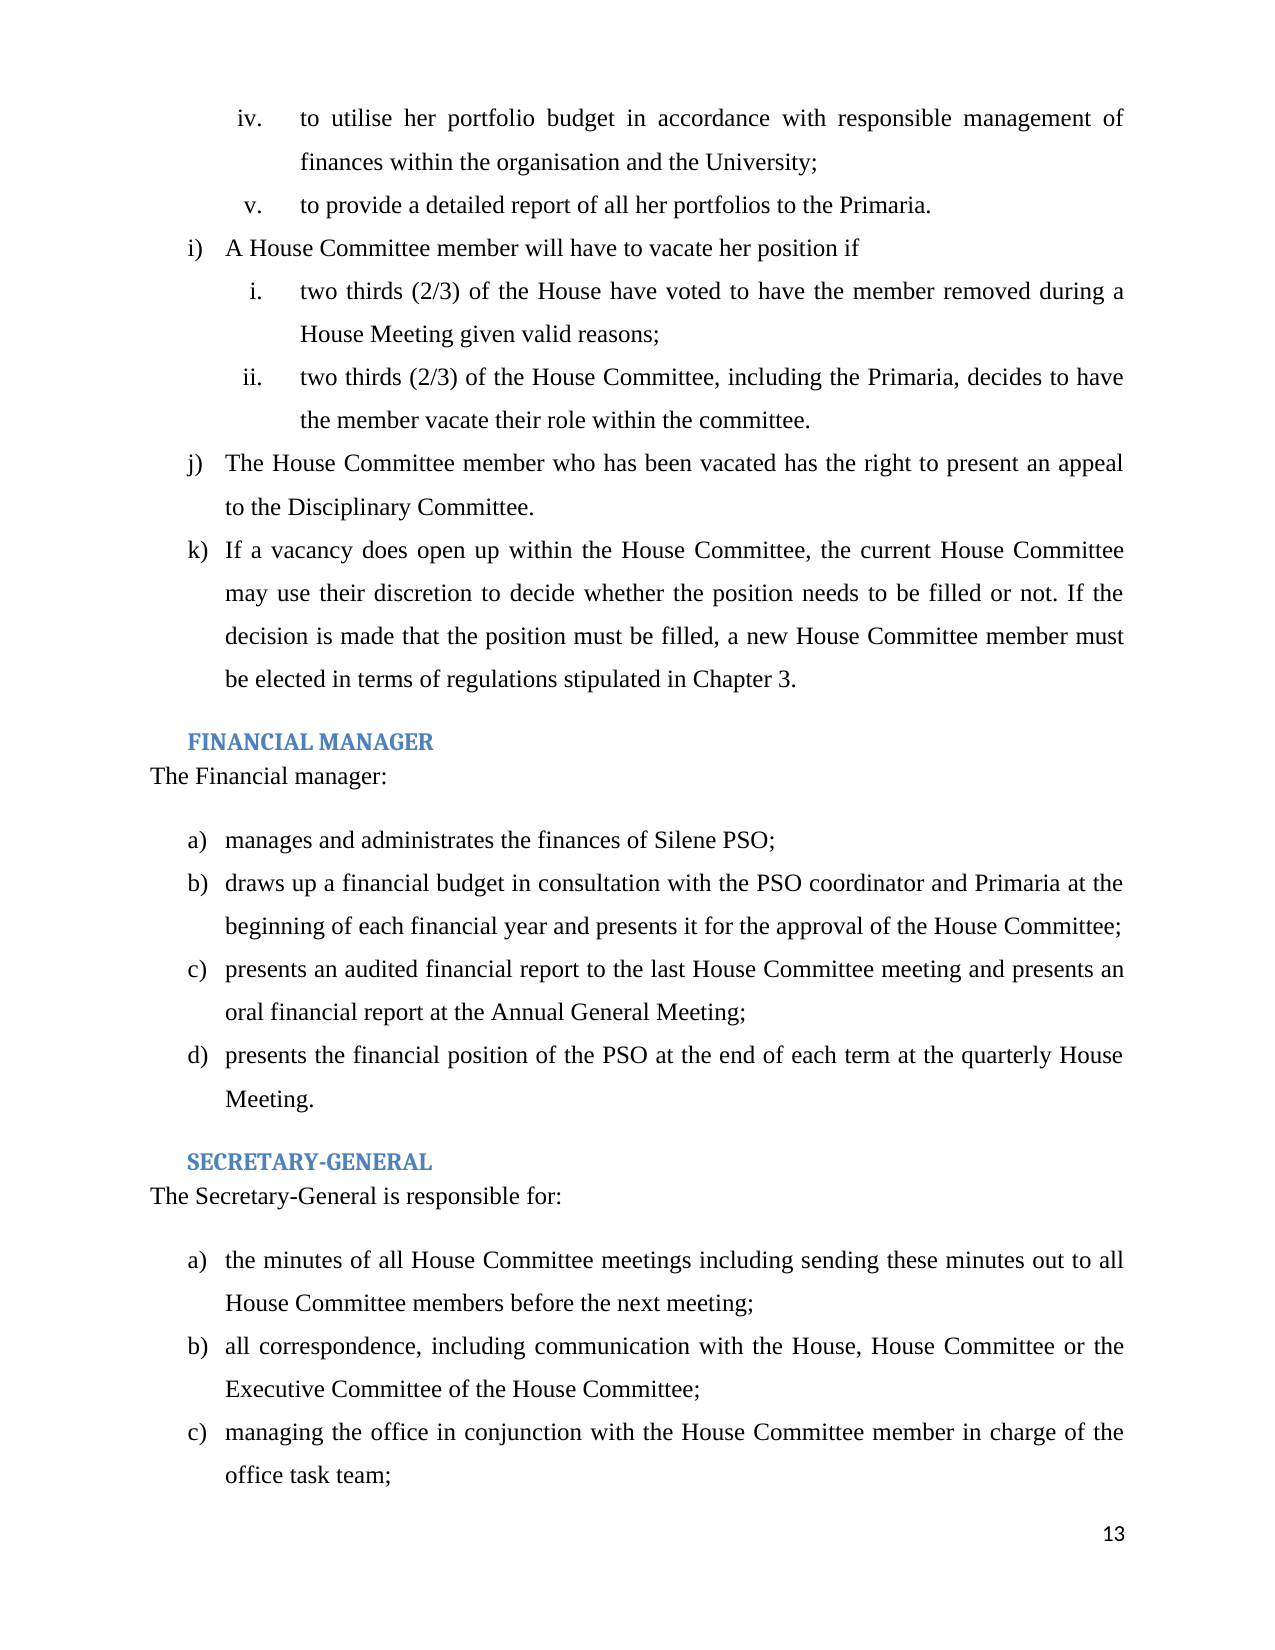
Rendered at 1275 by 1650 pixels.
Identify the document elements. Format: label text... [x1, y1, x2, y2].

list presents an audited financial report to the last House Committee meeting and presents an oral financial report at the Annual General Meeting; [187, 954, 1125, 1026]
list manages and administrates the finances of Silene PSO; [187, 825, 1125, 854]
list to provide a detailed report of all her portfolios to the Primaria. [262, 190, 1125, 218]
list draws up a financial budget in consultation with the PSO coordinator and Primaria at the beginning of each financial year and presents it for the approval of the House Committee; [187, 868, 1125, 940]
text SECRETARY-GENERAL [187, 1148, 1125, 1176]
list all correspondence, including communication with the House, House Committee or the Executive Committee of the House Committee; [187, 1331, 1125, 1403]
text FINANCIAL MANAGER [187, 728, 1125, 757]
text The Secretary-General is responsible for: [150, 1181, 1125, 1209]
text The Financial manager: [150, 761, 1125, 790]
list two thirds (2/3) of the House have voted to have the member removed during a House Meeting given valid reasons; [262, 276, 1125, 348]
list managing the office in conjunction with the House Committee member in charge of the office task team; [187, 1417, 1125, 1489]
list two thirds (2/3) of the House Committee, including the Primaria, decides to have the member vacate their role within the committee. [262, 362, 1125, 434]
list The House Committee member who has been vacated has the right to present an appeal to the Disciplinary Committee. [187, 448, 1125, 520]
list to utilise her portfolio budget in accordance with responsible management of finances within the organisation and the University; [262, 103, 1125, 175]
list the minutes of all House Committee meetings including sending these minutes out to all House Committee members before the next meeting; [187, 1245, 1125, 1317]
list A House Committee member will have to vacate her position if [187, 233, 1125, 262]
list If a vacancy does open up within the House Committee, the current House Committee may use their discretion to decide whether the position needs to be filled or not. If the decision is made that the position must be filled, a new House Committee member must be elected in terms of regulations stipulated in Chapter 3. [187, 535, 1125, 693]
list presents the financial position of the PSO at the end of each term at the quarterly House Meeting. [187, 1041, 1125, 1112]
